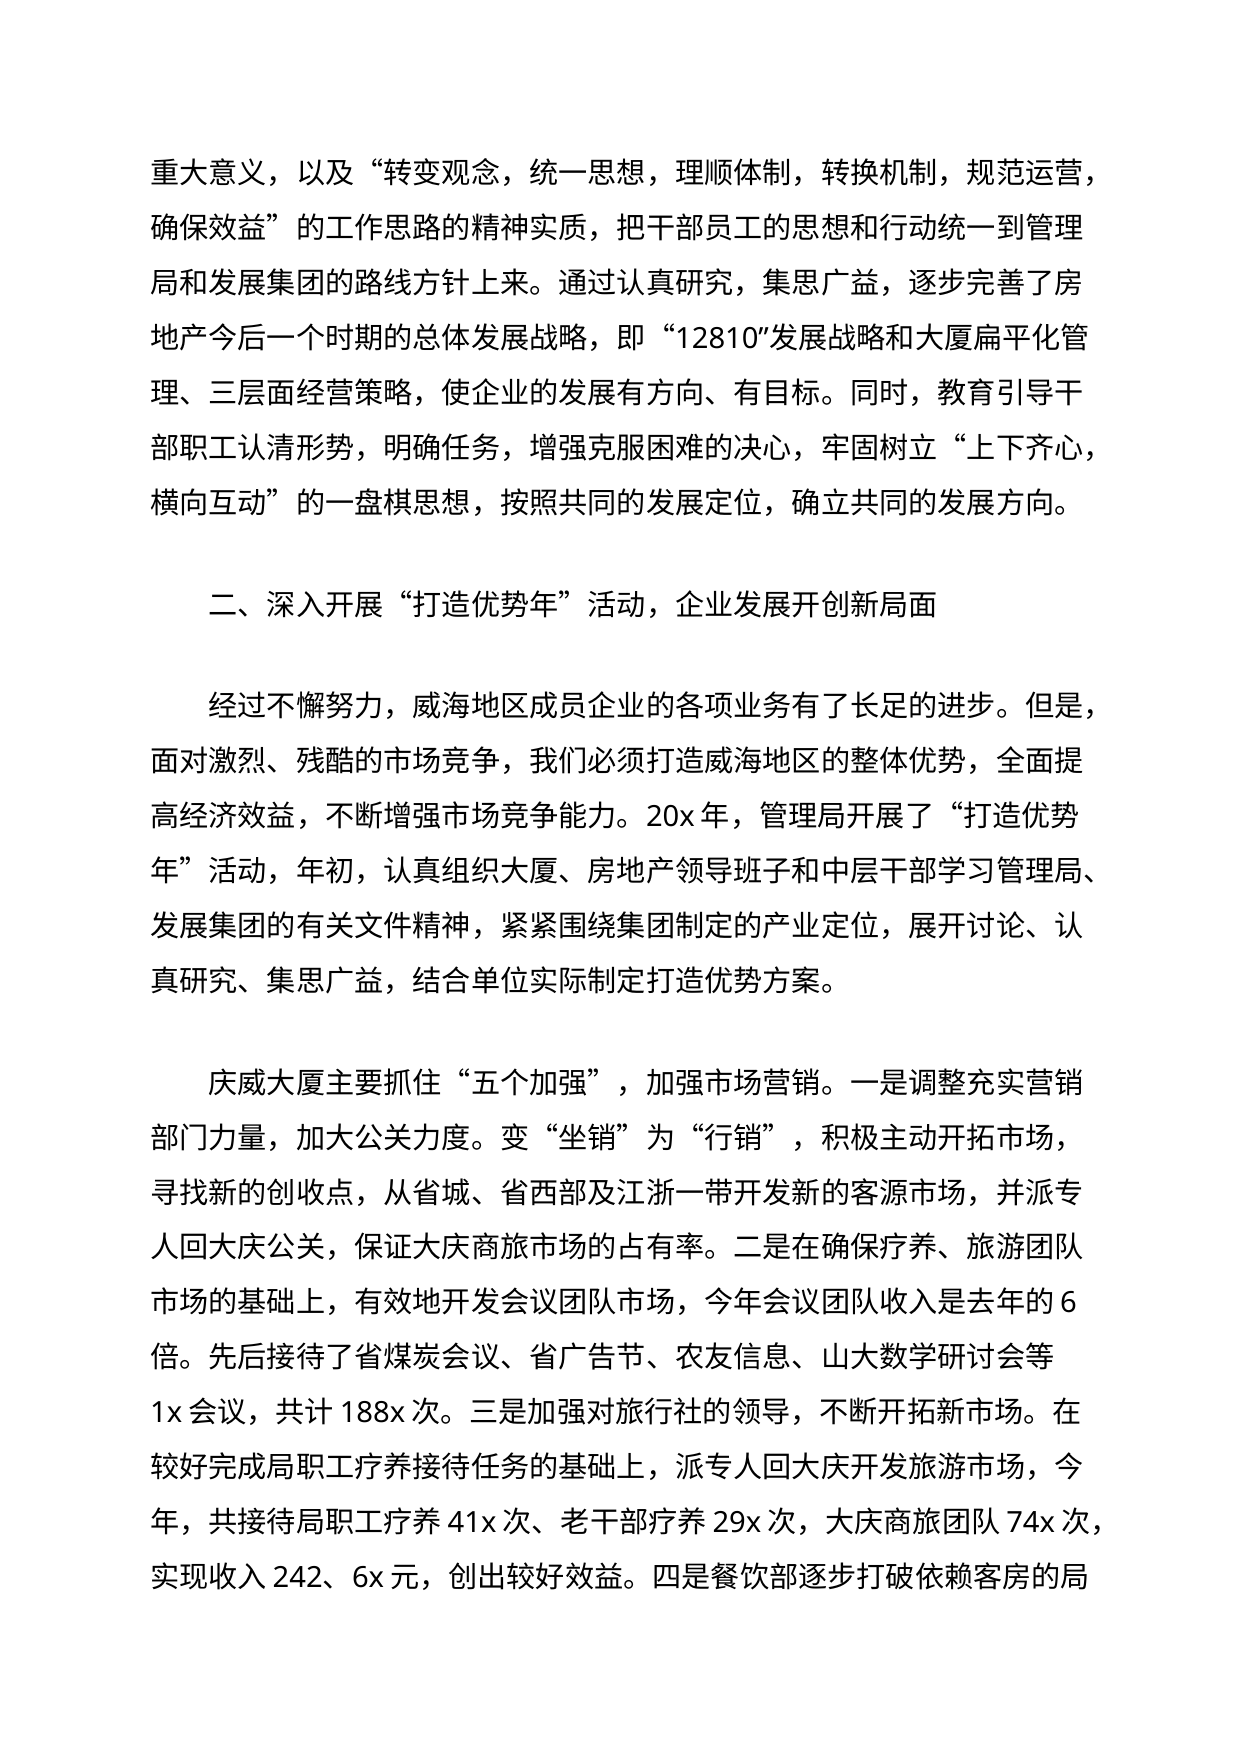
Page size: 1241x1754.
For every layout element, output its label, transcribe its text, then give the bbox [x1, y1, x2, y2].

text 经过不懈努力，威海地区成员企业的各项业务有了长足的进步。但是，面对激烈、残酷的市场竞争，我们必须打造威海地区的整体优势，全面提高经济效益，不断增强市场竞争能力。20x年，管理局开展了“打造优势年”活动，年初，认真组织大厦、房地产领导班子和中层干部学习管理局、发展集团的有关文件精神，紧紧围绕集团制定的产业定位，展开讨论、认真研究、集思广益，结合单位实际制定打造优势方案。 [150, 683, 1090, 1000]
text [150, 1059, 1090, 1596]
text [150, 150, 1090, 522]
text 二、深入开展“打造优势年”活动，企业发展开创新局面 [150, 581, 1090, 623]
